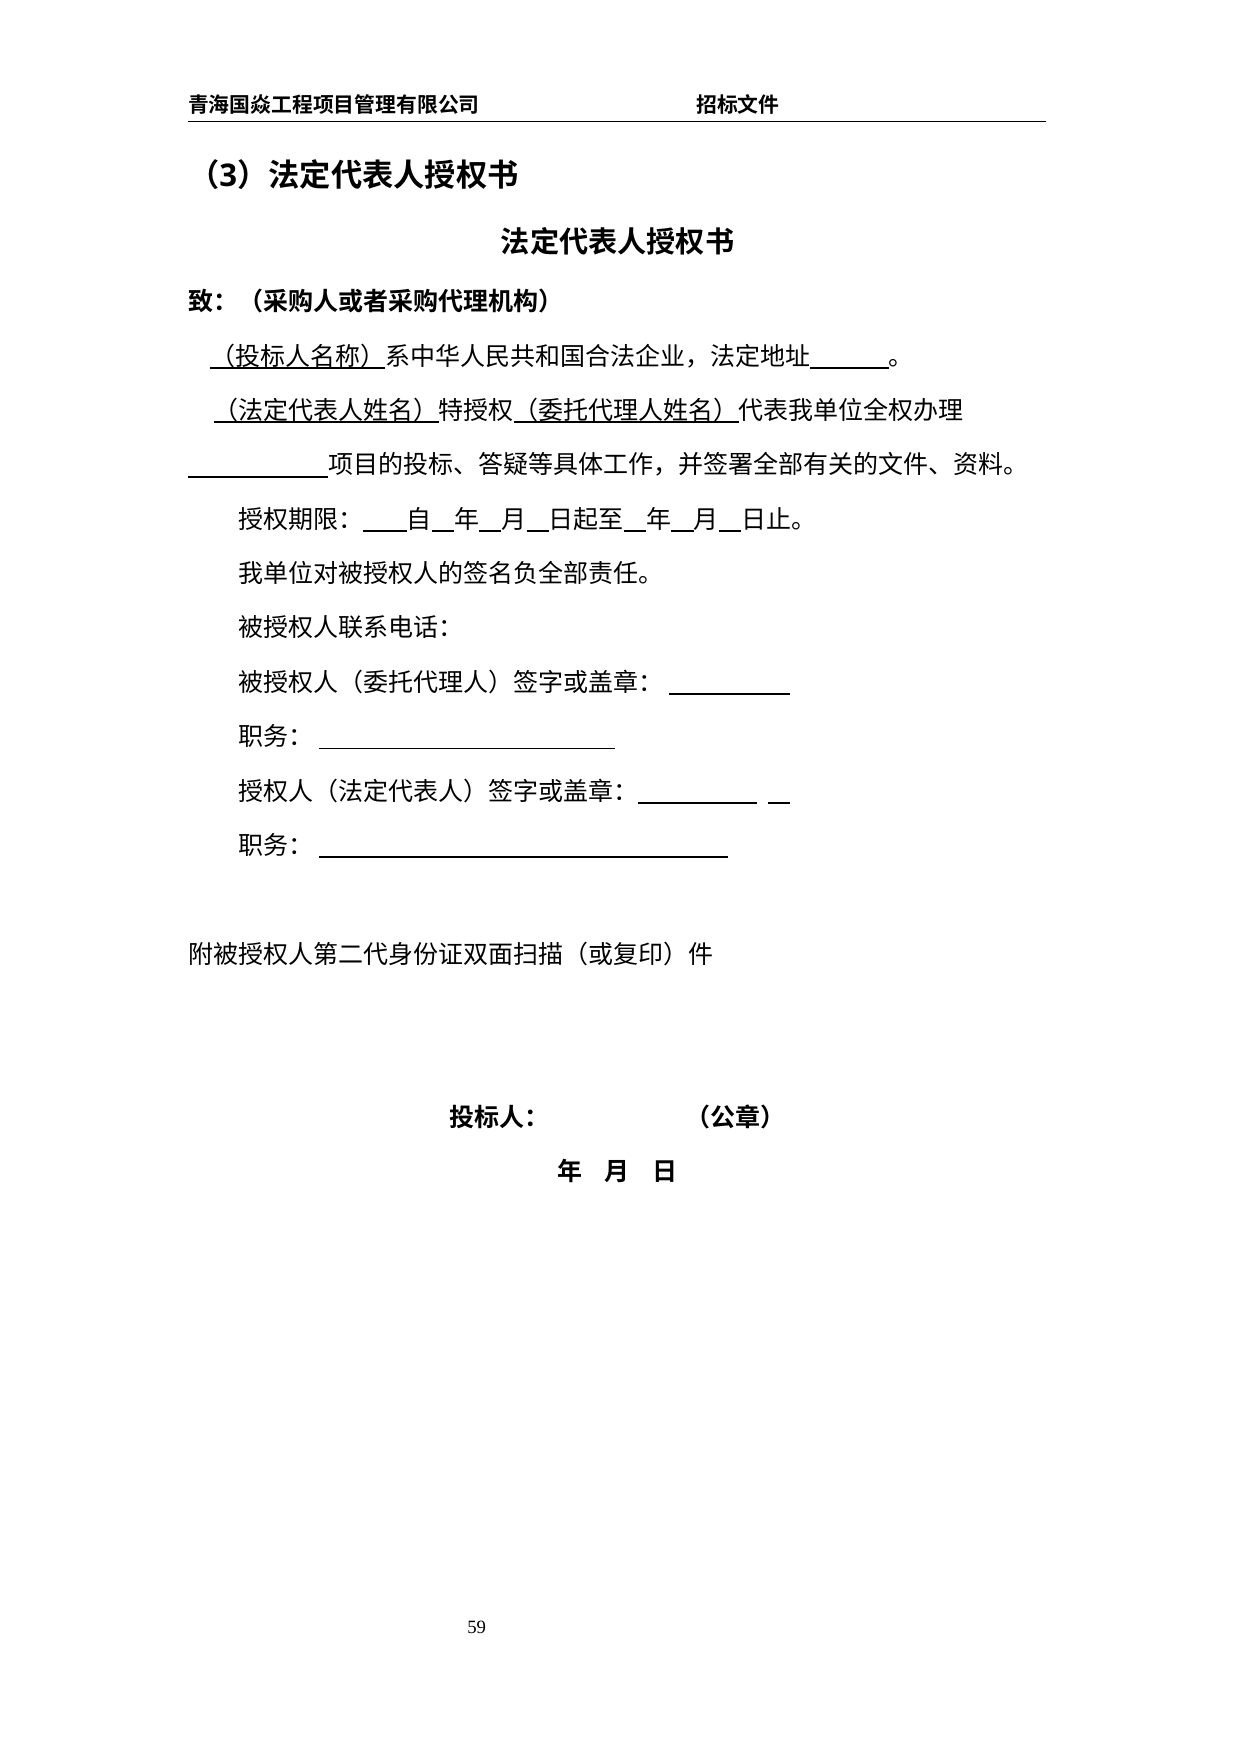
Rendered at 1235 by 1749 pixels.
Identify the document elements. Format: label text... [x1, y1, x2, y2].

text 附被授权人第二代身份证双面扫描（或复印）件 [188, 934, 1046, 970]
text 授权人（法定代表人）签字或盖章： [188, 771, 1046, 807]
title （3）法定代表人授权书 [188, 150, 1046, 195]
text 我单位对被授权人的签名负全部责任。 [188, 553, 1046, 590]
text 授权期限： 自 年 月 日起至 年 月 日止。 [188, 499, 1046, 535]
text 项目的投标、答疑等具体工作，并签署全部有关的文件、资料。 [188, 445, 1046, 481]
text 法定代表人授权书 [188, 218, 1046, 260]
text 职务： [188, 717, 1046, 753]
text 职务： [188, 825, 1046, 862]
text 年 月 日 [188, 1152, 1046, 1188]
text （投标人名称）系中华人民共和国合法企业，法定地址 。 [188, 336, 1046, 372]
text 被授权人（委托代理人）签字或盖章： [188, 662, 1046, 698]
text （法定代表人姓名）特授权（委托代理人姓名）代表我单位全权办理 [188, 390, 1046, 427]
text 被授权人联系电话： [188, 608, 1046, 644]
text 投标人： （公章） [188, 1097, 1046, 1133]
text 致：（采购人或者采购代理机构） [188, 282, 1046, 318]
